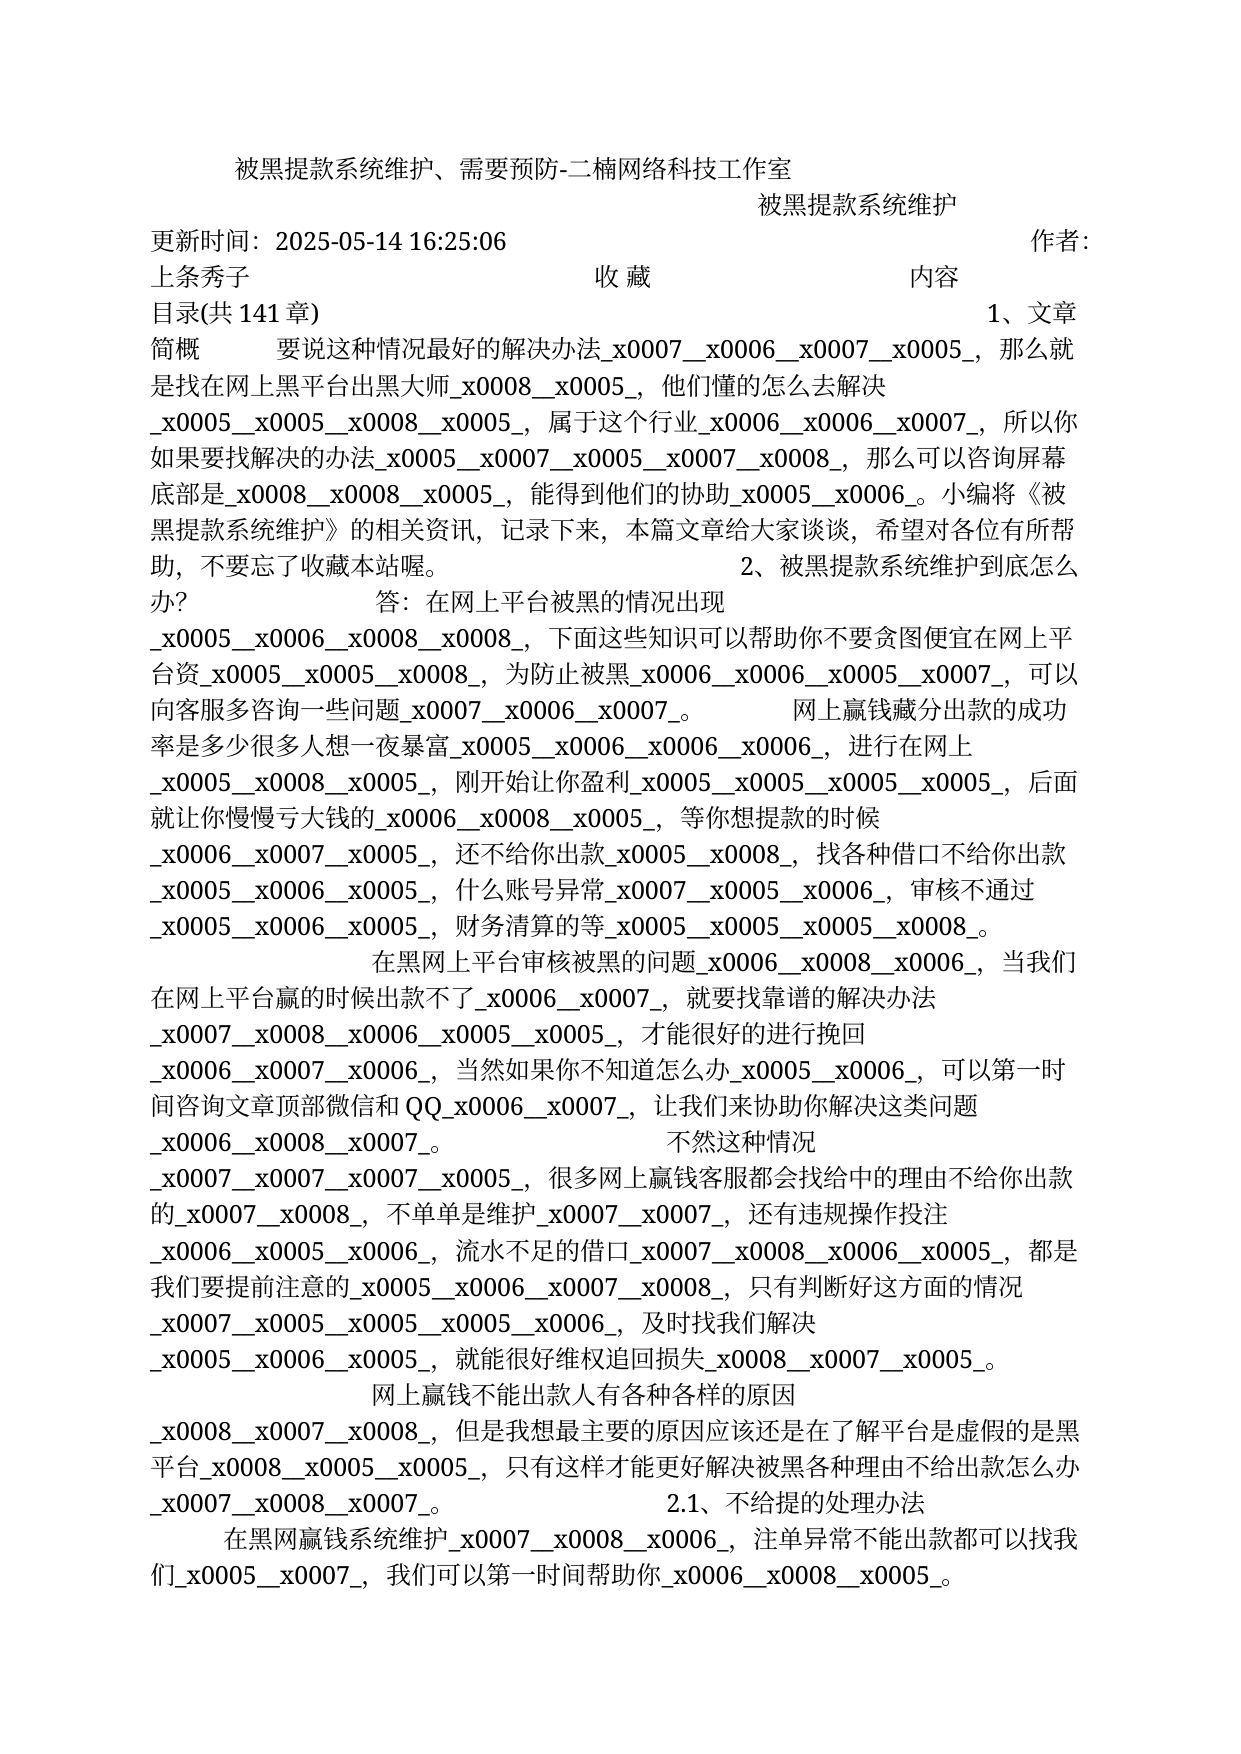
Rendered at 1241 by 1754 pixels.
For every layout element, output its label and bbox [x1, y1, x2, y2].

text [150, 150, 1090, 1592]
